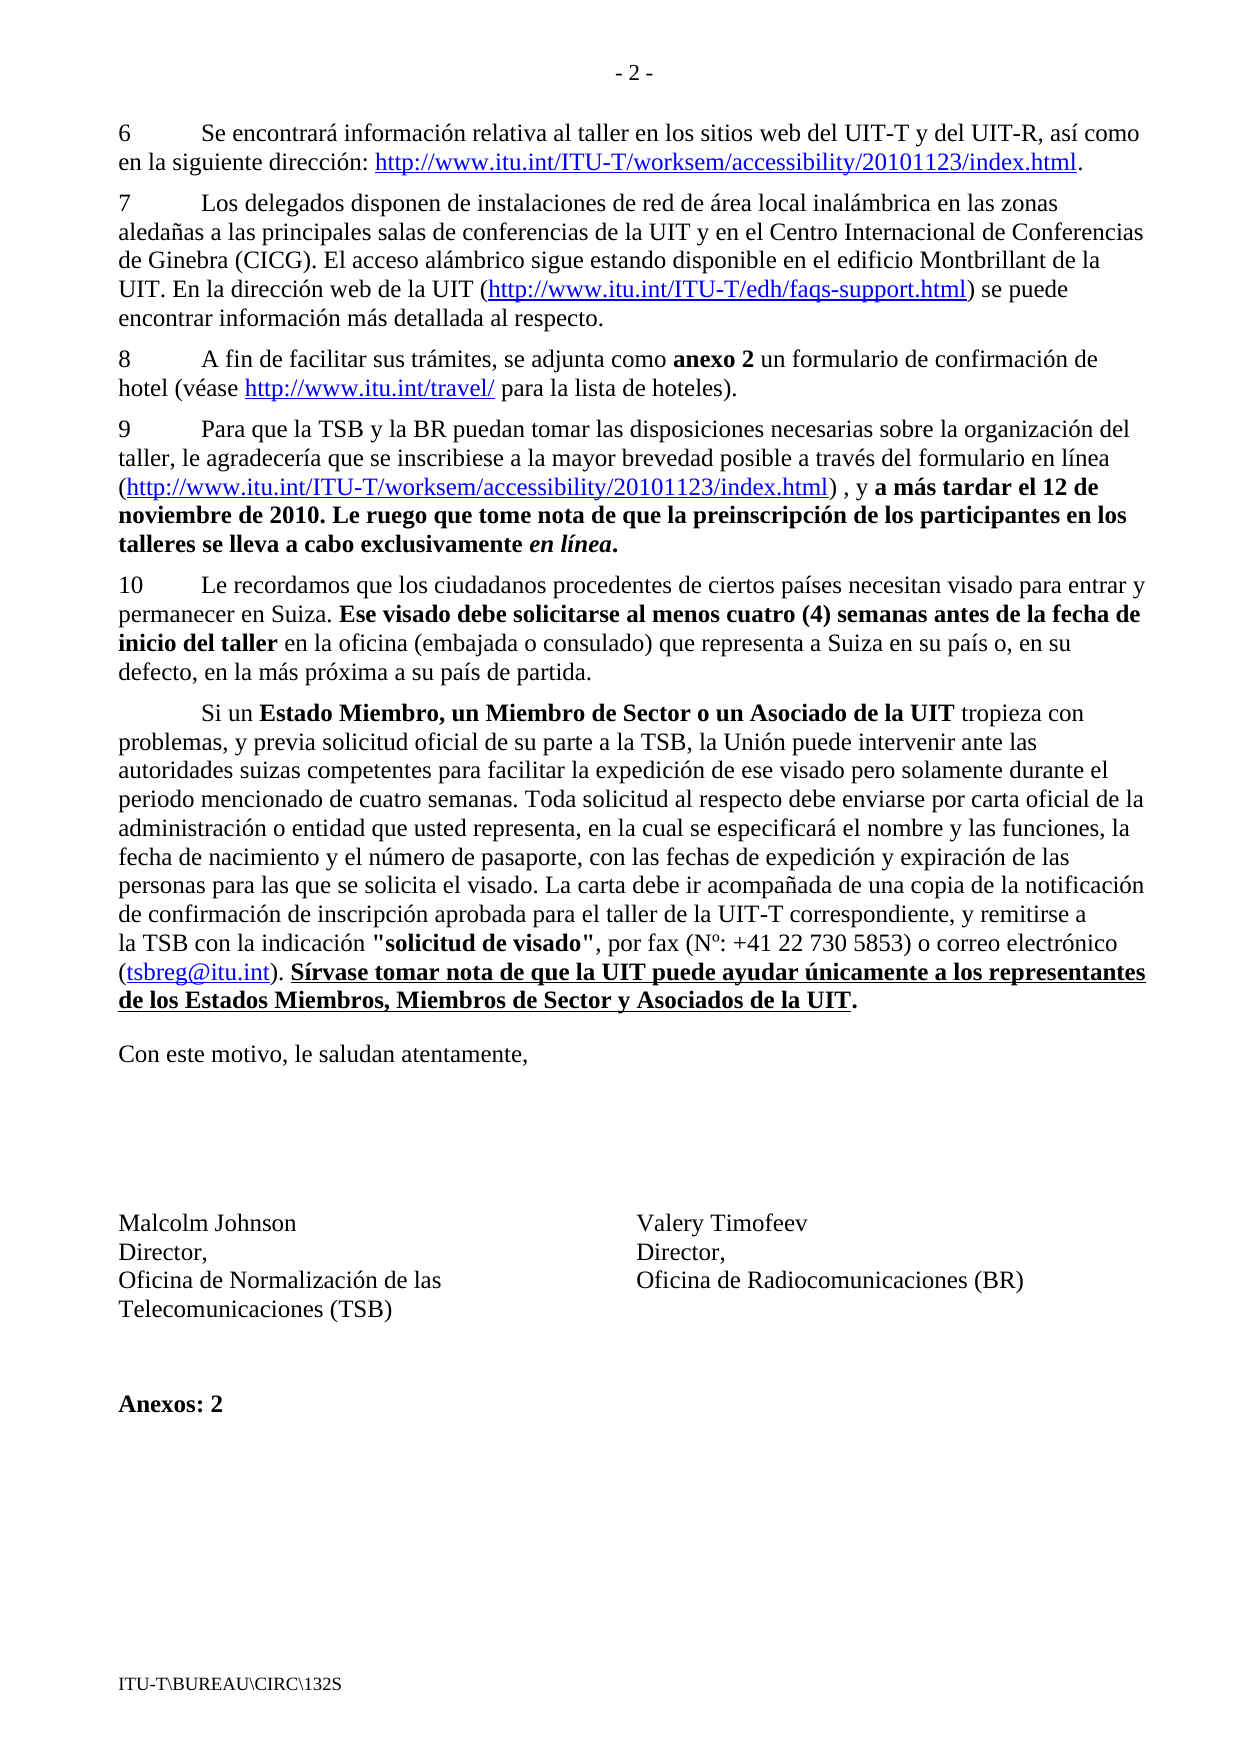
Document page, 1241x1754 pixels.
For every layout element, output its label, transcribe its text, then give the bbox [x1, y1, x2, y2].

text 7 Los delegados disponen de instalaciones de red de área local inalámbrica en las zonas aledañas a las principales salas de conferencias de la UIT y en el Centro Internacional de Conferencias de Ginebra (CICG). El acceso alámbrico sigue estando disponible en el edificio Montbrillant de la UIT. En la dirección web de la UIT (http://www.itu.int/ITU-T/edh/faqs-support.html) se puede encontrar información más detallada al respecto. [118, 188, 1150, 332]
text 10 Le recordamos que los ciudadanos procedentes de ciertos países necesitan visado para entrar y permanecer en Suiza. Ese visado debe solicitarse al menos cuatro (4) semanas antes de la fecha de inicio del taller en la oficina (embajada o consulado) que representa a Suiza en su país o, en su defecto, en la más próxima a su país de partida. [118, 571, 1150, 686]
text Si un Estado Miembro, un Miembro de Sector o un Asociado de la UIT tropieza con problemas, y previa solicitud oficial de su parte a la TSB, la Unión puede intervenir ante las autoridades suizas competentes para facilitar la expedición de ese visado pero solamente durante el periodo mencionado de cuatro semanas. Toda solicitud al respecto debe enviarse por carta oficial de la administración o entidad que usted representa, en la cual se especificará el nombre y las funciones, la fecha de nacimiento y el número de pasaporte, con las fechas de expedición y expiración de las personas para las que se solicita el visado. La carta debe ir acompañada de una copia de la notificación de confirmación de inscripción aprobada para el taller de la UIT-T correspondiente, y remitirse a la TSB con la indicación "solicitud de visado", por fax (Nº: +41 22 730 5853) o correo electrónico (tsbreg@itu.int). Sírvase tomar nota de que la UIT puede ayudar únicamente a los representantes de los Estados Miembros, Miembros de Sector y Asociados de la UIT. [118, 698, 1150, 1014]
text 8 A fin de facilitar sus trámites, se adjunta como anexo 2 un formulario de confirmación de hotel (véase http://www.itu.int/travel/ para la lista de hoteles). [118, 344, 1150, 402]
text Con este motivo, le saludan atentamente, [118, 1039, 1140, 1068]
text 6 Se encontrará información relativa al taller en los sitios web del UIT-T y del UIT-R, así como en la siguiente dirección: http://www.itu.int/ITU-T/worksem/accessibility/20101123/index.html. [118, 118, 1150, 176]
table_header Valery Timofeev Director, Oficina de Radiocomunicaciones (BR) [625, 1122, 1143, 1323]
table_header Malcolm Johnson Director, Oficina de Normalización de las Telecomunicaciones (TSB) [107, 1122, 625, 1323]
text 9 Para que la TSB y la BR puedan tomar las disposiciones necesarias sobre la organización del taller, le agradecería que se inscribiese a la mayor brevedad posible a través del formulario en línea (http://www.itu.int/ITU-T/worksem/accessibility/20101123/index.html) , y a más tardar el 12 de noviembre de 2010. Le ruego que tome nota de que la preinscripción de los participantes en los talleres se lleva a cabo exclusivamente en línea. [118, 414, 1150, 558]
text Anexos: 2 [118, 1389, 1140, 1418]
